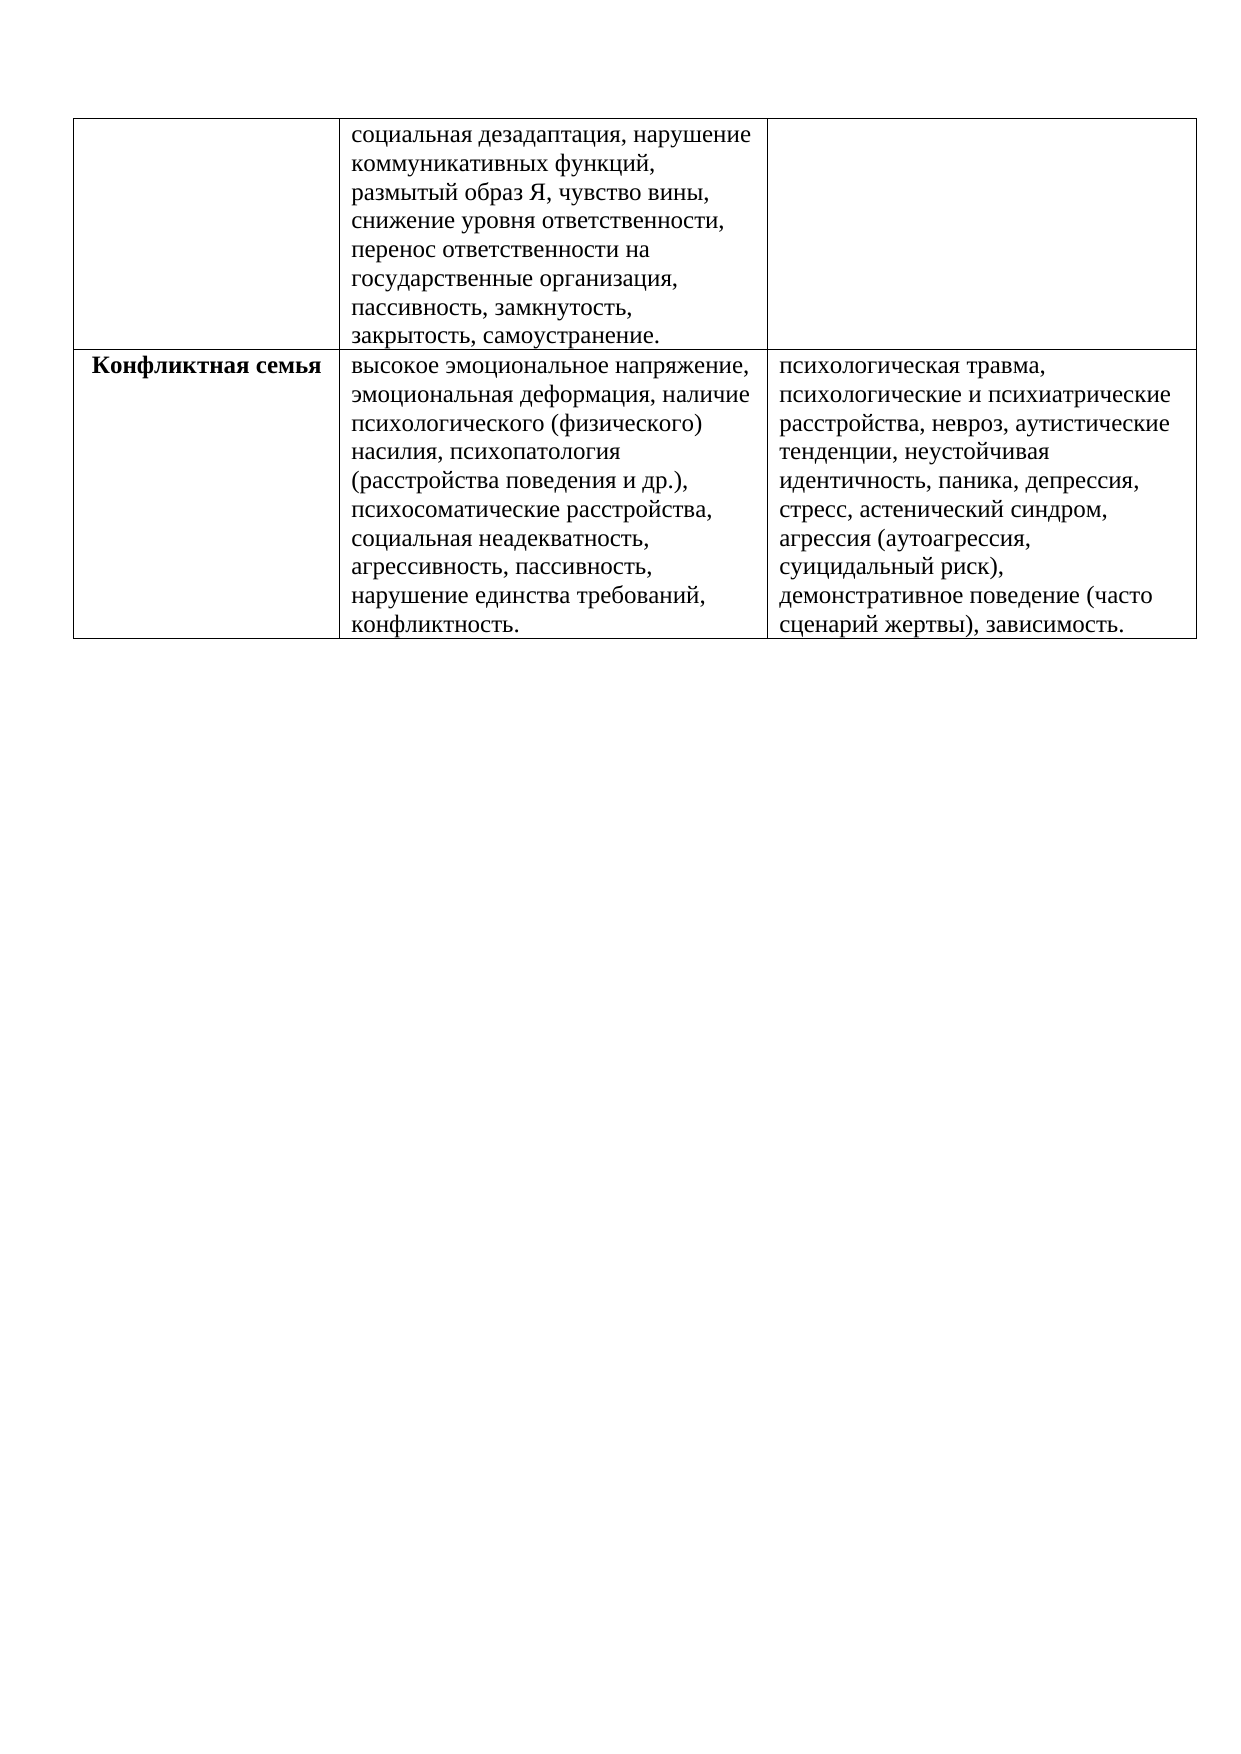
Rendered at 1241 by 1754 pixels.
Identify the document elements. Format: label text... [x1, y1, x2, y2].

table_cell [768, 119, 1196, 349]
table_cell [74, 119, 339, 349]
table_cell Конфликтная семья [74, 350, 339, 638]
table_cell высокое эмоциональное напряжение, эмоциональная деформация, наличие психологического (физического) насилия, психопатология (расстройства поведения и др.), психосоматические расстройства, социальная неадекватность, агрессивность, пассивность, нарушение единства требований, конфликтность. [340, 350, 767, 638]
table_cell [340, 119, 767, 349]
table_cell психологическая травма, психологические и психиатрические расстройства, невроз, аутистические тенденции, неустойчивая идентичность, паника, депрессия, стресс, астенический синдром, агрессия (аутоагрессия, суицидальный риск), демонстративное поведение (часто сценарий жертвы), зависимость. [768, 350, 1196, 638]
